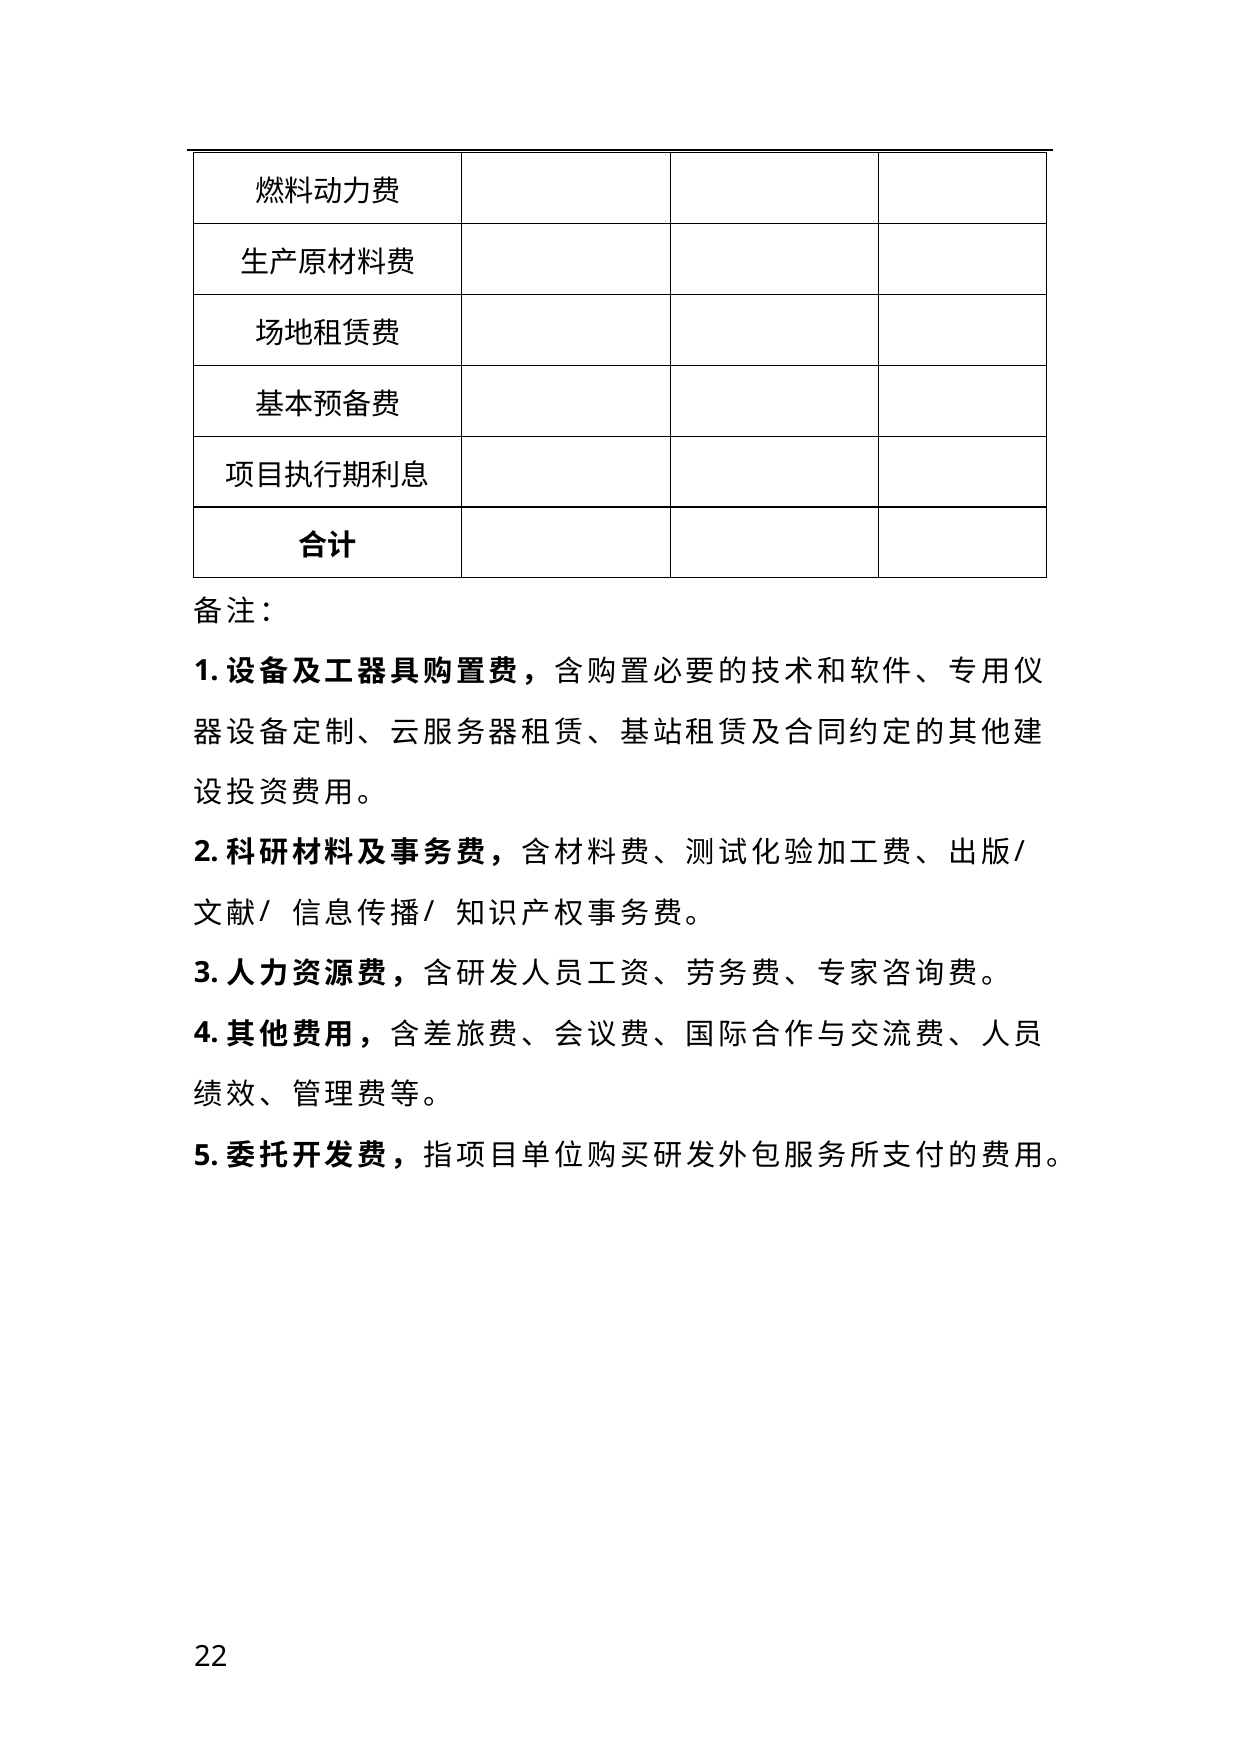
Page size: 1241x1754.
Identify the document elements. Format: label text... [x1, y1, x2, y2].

table_cell [671, 295, 878, 365]
table_cell [462, 366, 670, 436]
text 4.其他费用，含差旅费、会议费、国际合作与交流费、人员绩效、管理费等。 [193, 1001, 1047, 1122]
table_cell [462, 224, 670, 294]
table_cell [462, 153, 670, 223]
table_cell 项目执行期利息 [194, 437, 461, 506]
table_cell [671, 437, 878, 506]
table_cell 场地租赁费 [194, 295, 461, 365]
text 5.委托开发费，指项目单位购买研发外包服务所支付的费用。 [193, 1122, 1047, 1182]
table_cell 合计 [194, 508, 461, 577]
text 2.科研材料及事务费，含材料费、测试化验加工费、出版/文献/信息传播/知识产权事务费。 [193, 820, 1047, 941]
table_cell [671, 508, 878, 577]
table_cell 生产原材料费 [194, 224, 461, 294]
table_cell [462, 295, 670, 365]
table_cell [879, 508, 1046, 577]
table_cell [879, 224, 1046, 294]
text 备注： [193, 578, 1047, 639]
table_cell [462, 437, 670, 506]
table_cell 基本预备费 [194, 366, 461, 436]
table_cell [879, 366, 1046, 436]
table_cell [879, 153, 1046, 223]
table_cell [879, 437, 1046, 506]
table_cell [462, 508, 670, 577]
table_cell [879, 295, 1046, 365]
text 3.人力资源费，含研发人员工资、劳务费、专家咨询费。 [193, 941, 1047, 1001]
text 1.设备及工器具购置费，含购置必要的技术和软件、专用仪器设备定制、云服务器租赁、基站租赁及合同约定的其他建设投资费用。 [193, 639, 1047, 820]
table_cell 燃料动力费 [194, 153, 461, 223]
table_cell [671, 224, 878, 294]
table_cell [671, 153, 878, 223]
table_cell [671, 366, 878, 436]
